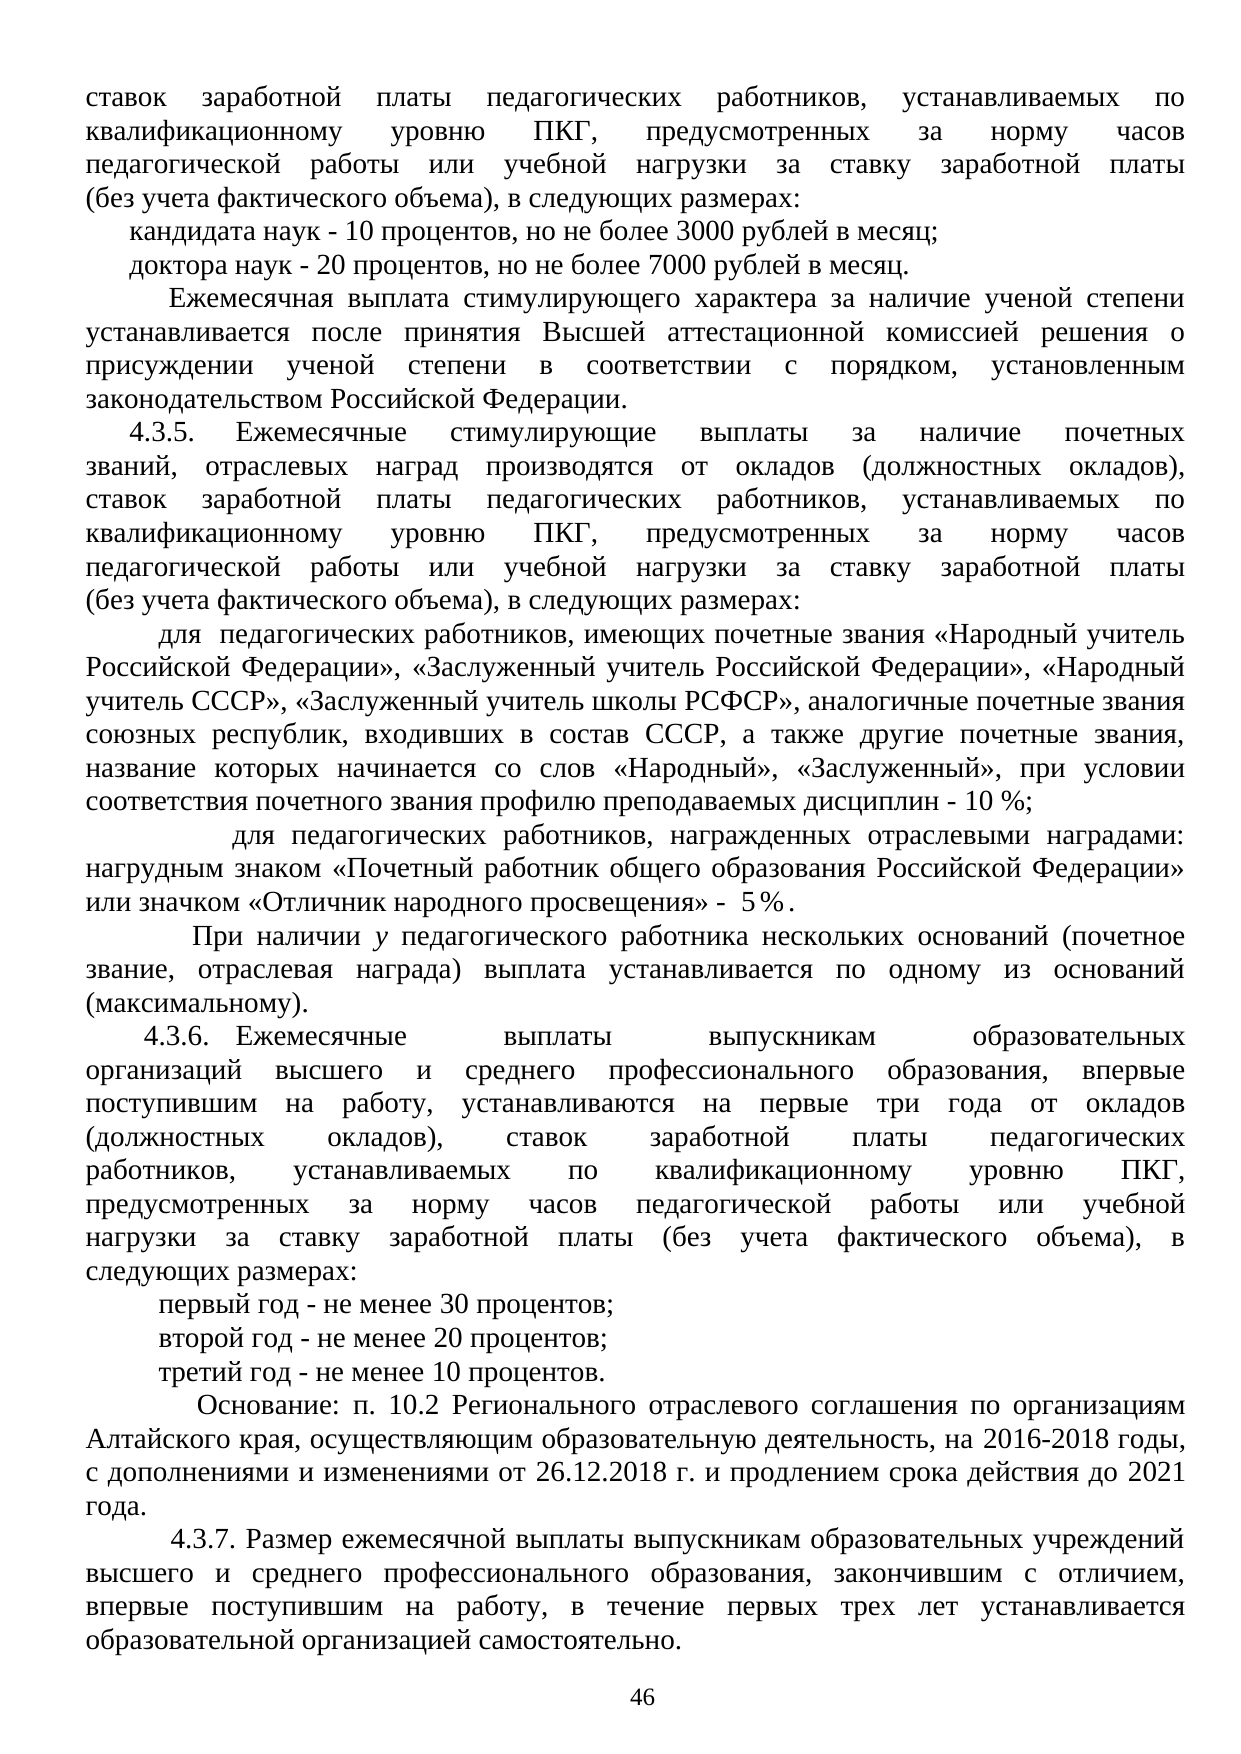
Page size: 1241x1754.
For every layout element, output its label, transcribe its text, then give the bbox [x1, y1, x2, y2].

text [85, 79, 1186, 213]
text 4.3.6. Ежемесячные выплаты выпускникам образовательных организаций высшего и среднего профессионального образования, впервые поступившим на работу, устанавливаются на первые три года от окладов (должностных окладов), ставок заработной платы педагогических работников, устанавливаемых по квалификационному уровню ПКГ, предусмотренных за норму часов педагогической работы или учебной нагрузки за ставку заработной платы (без учета фактического объема), в следующих размерах: [85, 1018, 1186, 1287]
text Основание: п. 10.2 Регионального отраслевого соглашения по организациям Алтайского края, осуществляющим образовательную деятельность, на 2016-2018 годы, с дополнениями и изменениями от 26.12.2018 г. и продлением срока действия до 2021 года. [85, 1387, 1186, 1521]
text для педагогических работников, имеющих почетные звания «Народный учитель Российской Федерации», «Заслуженный учитель Российской Федерации», «Народный учитель СССР», «Заслуженный учитель школы РСФСР», аналогичные почетные звания союзных республик, входивших в состав СССР, а также другие почетные звания, название которых начинается со слов «Народный», «Заслуженный», при условии соответствия почетного звания профилю преподаваемых дисциплин - 10 %; [85, 616, 1186, 817]
text При наличии у педагогического работника нескольких оснований (почетное звание, отраслевая награда) выплата устанавливается по одному из оснований (максимальному). [85, 918, 1186, 1018]
text 4.3.5. Ежемесячные стимулирующие выплаты за наличие почетных званий, отраслевых наград производятся от окладов (должностных окладов), ставок заработной платы педагогических работников, устанавливаемых по квалификационному уровню ПКГ, предусмотренных за норму часов педагогической работы или учебной нагрузки за ставку заработной платы (без учета фактического объема), в следующих размерах: [85, 414, 1186, 616]
text Ежемесячная выплата стимулирующего характера за наличие ученой степени устанавливается после принятия Высшей аттестационной комиссией решения о присуждении ученой степени в соответствии с порядком, установленным законодательством Российской Федерации. [85, 280, 1186, 414]
text второй год - не менее 20 процентов; [85, 1320, 1186, 1354]
text кандидата наук - 10 процентов, но не более 3000 рублей в месяц; [85, 213, 1186, 247]
text доктора наук - 20 процентов, но не более 7000 рублей в месяц. [85, 247, 1186, 280]
text для педагогических работников, награжденных отраслевыми наградами: нагрудным знаком «Почетный работник общего образования Российской Федерации» или значком «Отличник народного просвещения» - 5%. [85, 817, 1186, 918]
text третий год - не менее 10 процентов. [85, 1354, 1186, 1387]
text 4.3.7. Размер ежемесячной выплаты выпускникам образовательных учреждений высшего и среднего профессионального образования, закончившим с отличием, впервые поступившим на работу, в течение первых трех лет устанавливается образовательной организацией самостоятельно. [85, 1521, 1186, 1656]
text первый год - не менее 30 процентов; [85, 1287, 1186, 1320]
